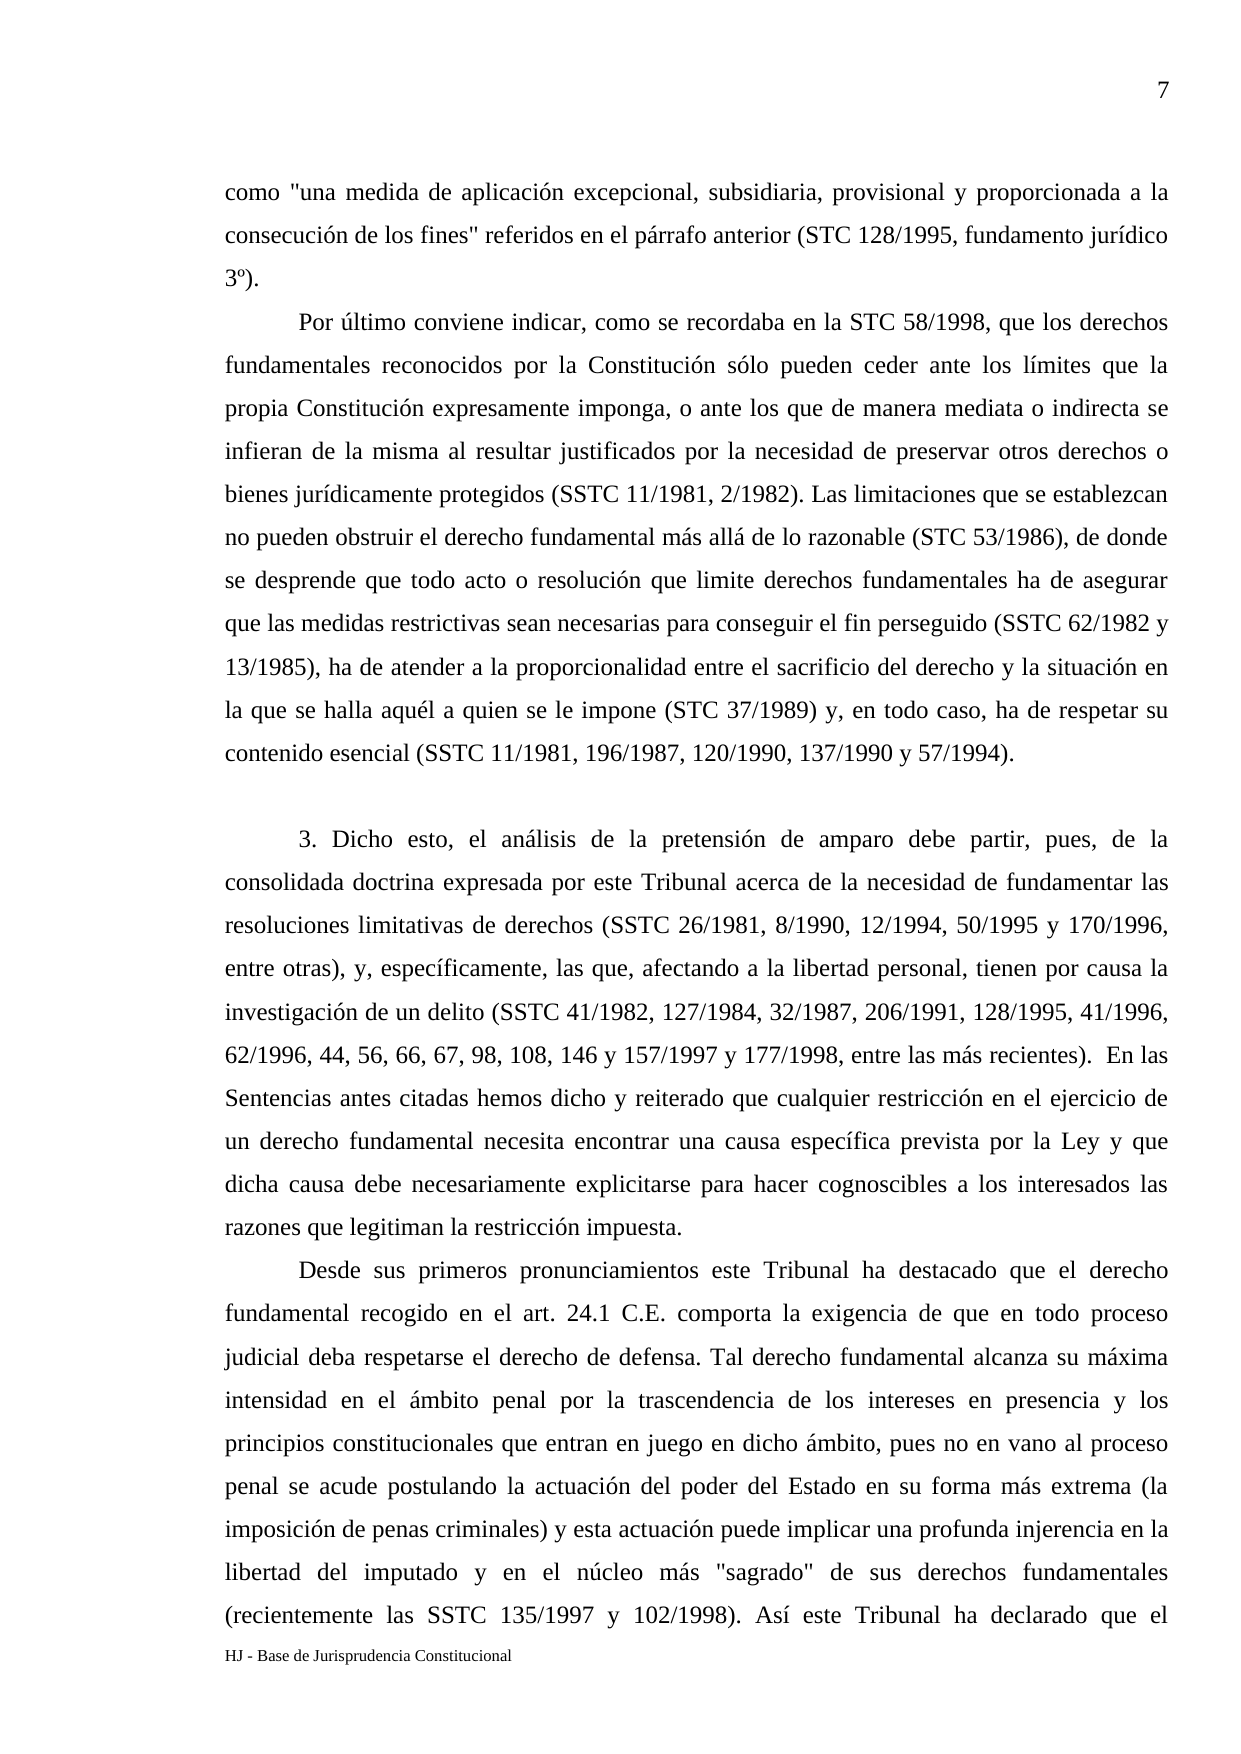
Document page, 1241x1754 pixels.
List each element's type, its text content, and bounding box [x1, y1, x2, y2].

text Por último conviene indicar, como se recordaba en la STC 58/1998, que los derechos fundamentales reconocidos por la Constitución sólo pueden ceder ante los límites que la propia Constitución expresamente imponga, o ante los que de manera mediata o indirecta se infieran de la misma al resultar justificados por la necesidad de preservar otros derechos o bienes jurídicamente protegidos (SSTC 11/1981, 2/1982). Las limitaciones que se establezcan no pueden obstruir el derecho fundamental más allá de lo razonable (STC 53/1986), de donde se desprende que todo acto o resolución que limite derechos fundamentales ha de asegurar que las medidas restrictivas sean necesarias para conseguir el fin perseguido (SSTC 62/1982 y 13/1985), ha de atender a la proporcionalidad entre el sacrificio del derecho y la situación en la que se halla aquél a quien se le impone (STC 37/1989) y, en todo caso, ha de respetar su contenido esencial (SSTC 11/1981, 196/1987, 120/1990, 137/1990 y 57/1994). [224, 307, 1169, 767]
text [224, 177, 1169, 292]
text 3. Dicho esto, el análisis de la pretensión de amparo debe partir, pues, de la consolidada doctrina expresada por este Tribunal acerca de la necesidad de fundamentar las resoluciones limitativas de derechos (SSTC 26/1981, 8/1990, 12/1994, 50/1995 y 170/1996, entre otras), y, específicamente, las que, afectando a la libertad personal, tienen por causa la investigación de un delito (SSTC 41/1982, 127/1984, 32/1987, 206/1991, 128/1995, 41/1996, 62/1996, 44, 56, 66, 67, 98, 108, 146 y 157/1997 y 177/1998, entre las más recientes). En las Sentencias antes citadas hemos dicho y reiterado que cualquier restricción en el ejercicio de un derecho fundamental necesita encontrar una causa específica prevista por la Ley y que dicha causa debe necesariamente explicitarse para hacer cognoscibles a los interesados las razones que legitiman la restricción impuesta. [224, 824, 1169, 1241]
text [224, 1255, 1169, 1629]
